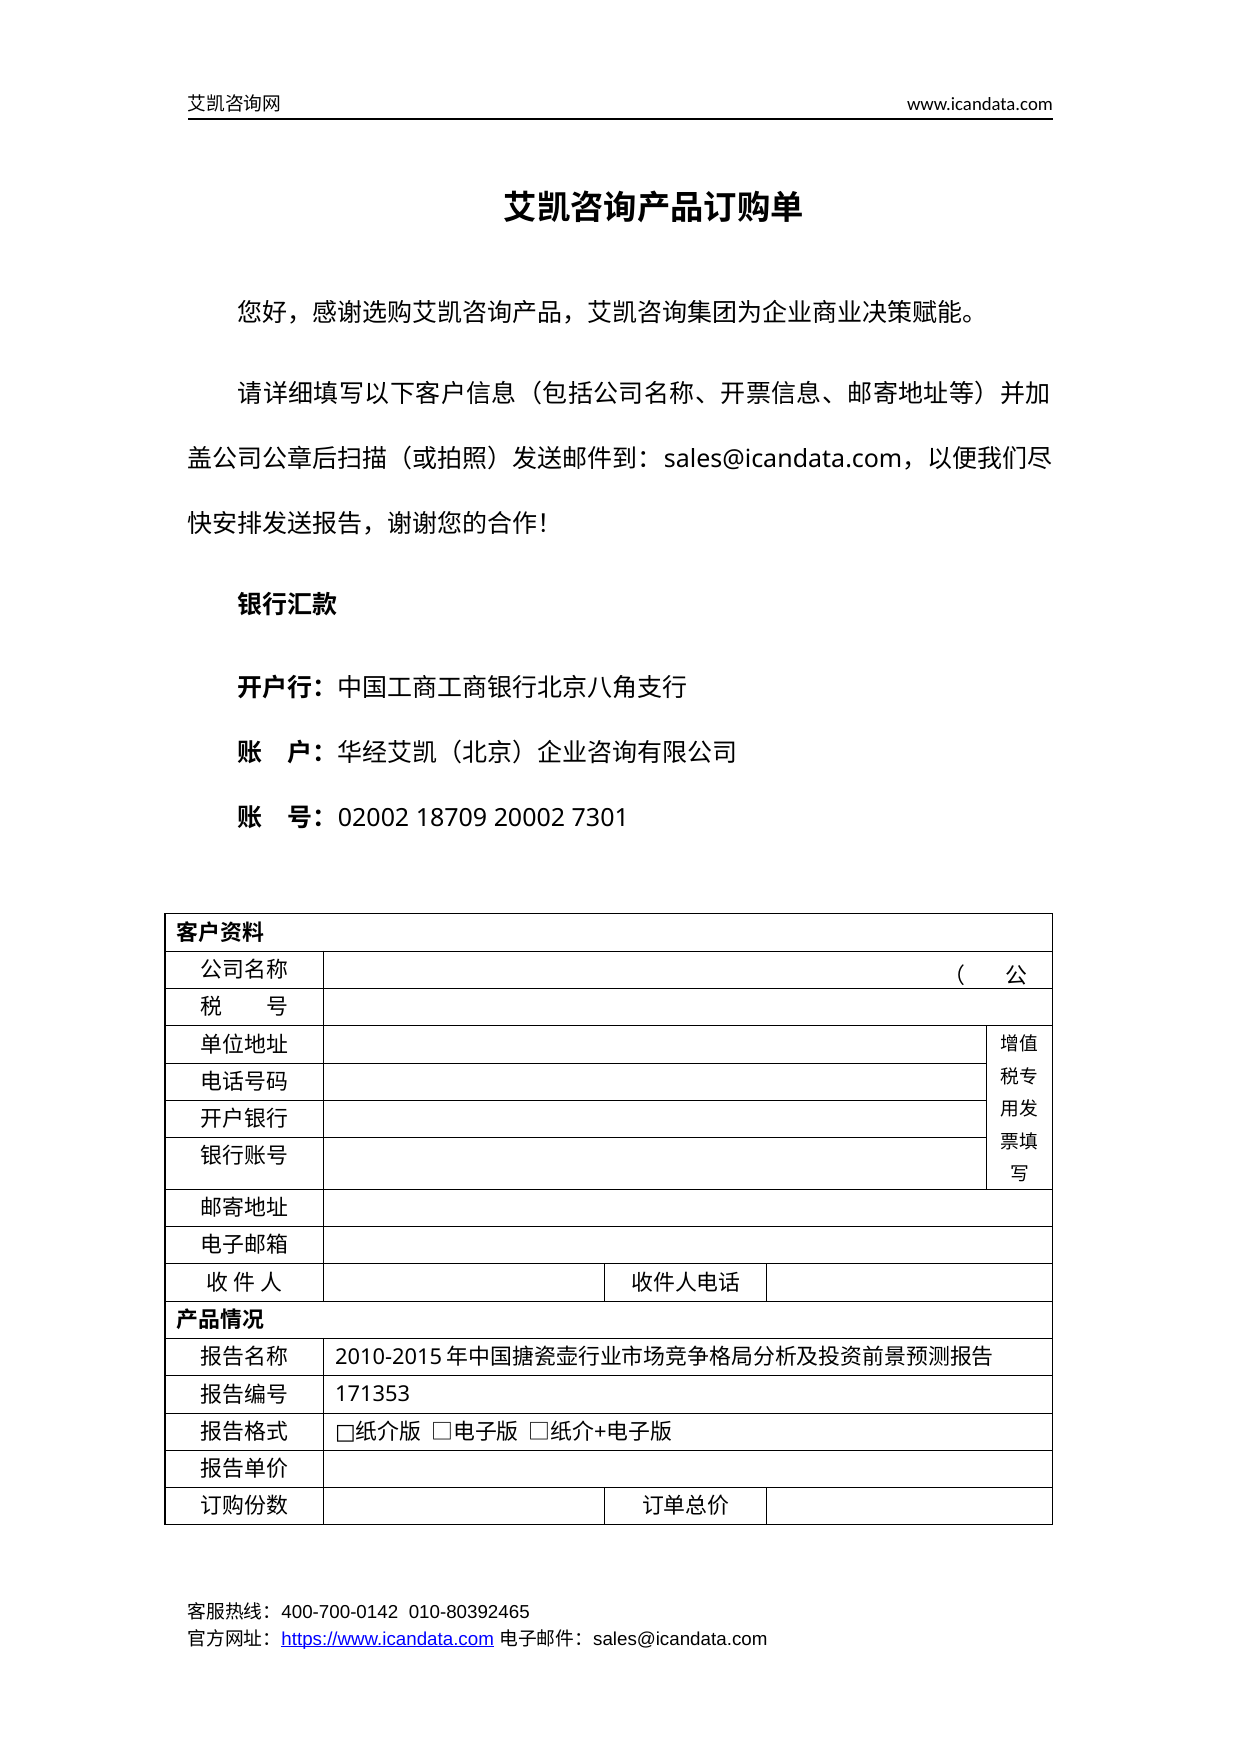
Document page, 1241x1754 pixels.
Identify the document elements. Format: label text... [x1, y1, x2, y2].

table_cell 报告单价 [166, 1451, 323, 1487]
table_cell 2010-2015年中国搪瓷壶行业市场竞争格局分析及投资前景预测报告 [324, 1339, 1052, 1375]
text 您好，感谢选购艾凯咨询产品，艾凯咨询集团为企业商业决策赋能。 [187, 278, 1053, 343]
table_cell 银行账号 [166, 1138, 323, 1189]
text 账 户：华经艾凯（北京）企业咨询有限公司 [187, 718, 1053, 783]
table_cell 产品情况 [166, 1302, 1052, 1338]
table_cell 171353 [324, 1376, 1052, 1412]
table_header 客户资料 [166, 914, 1052, 951]
table_cell 开户银行 [166, 1101, 323, 1137]
table_cell 电话号码 [166, 1064, 323, 1100]
table_cell 邮寄地址 [166, 1190, 323, 1226]
table_cell [324, 1451, 1052, 1487]
table_cell [324, 1101, 986, 1137]
table_cell 收件人电话 [605, 1264, 766, 1301]
table_cell 报告名称 [166, 1339, 323, 1375]
table_cell 报告格式 [166, 1414, 323, 1450]
table_cell 报告编号 [166, 1376, 323, 1412]
table_cell [324, 1064, 986, 1100]
table_cell [767, 1264, 1052, 1301]
table_cell 订购份数 [166, 1488, 323, 1524]
table_cell [324, 1138, 986, 1189]
table_cell [324, 1026, 986, 1062]
table_cell 单位地址 [166, 1026, 323, 1062]
text 开户行：中国工商工商银行北京八角支行 [187, 653, 1053, 718]
table_cell [324, 1190, 1052, 1226]
table_cell □纸介版 □电子版 □纸介+电子版 [324, 1414, 1052, 1450]
text 艾凯咨询产品订购单 [187, 172, 1053, 237]
table_cell 税 号 [166, 989, 323, 1025]
table_cell 电子邮箱 [166, 1227, 323, 1263]
table_cell [324, 952, 1052, 988]
table_cell [324, 989, 1052, 1025]
table_cell [324, 1227, 1052, 1263]
text 银行汇款 [187, 570, 1053, 635]
table_cell [324, 1488, 604, 1524]
table_cell 订单总价 [605, 1488, 766, 1524]
table_cell 增值税专用发票填写 [987, 1026, 1052, 1189]
text 账 号：02002 18709 20002 7301 [187, 783, 1053, 848]
table_cell 收 件 人 [166, 1264, 323, 1301]
text 请详细填写以下客户信息（包括公司名称、开票信息、邮寄地址等）并加盖公司公章后扫描（或拍照）发送邮件到：sales@icandata.com，以便我们尽快安排发送报告，谢谢您的合作！ [187, 359, 1053, 554]
table_cell [324, 1264, 604, 1301]
table_cell 公司名称 [166, 952, 323, 988]
table_cell [767, 1488, 1052, 1524]
